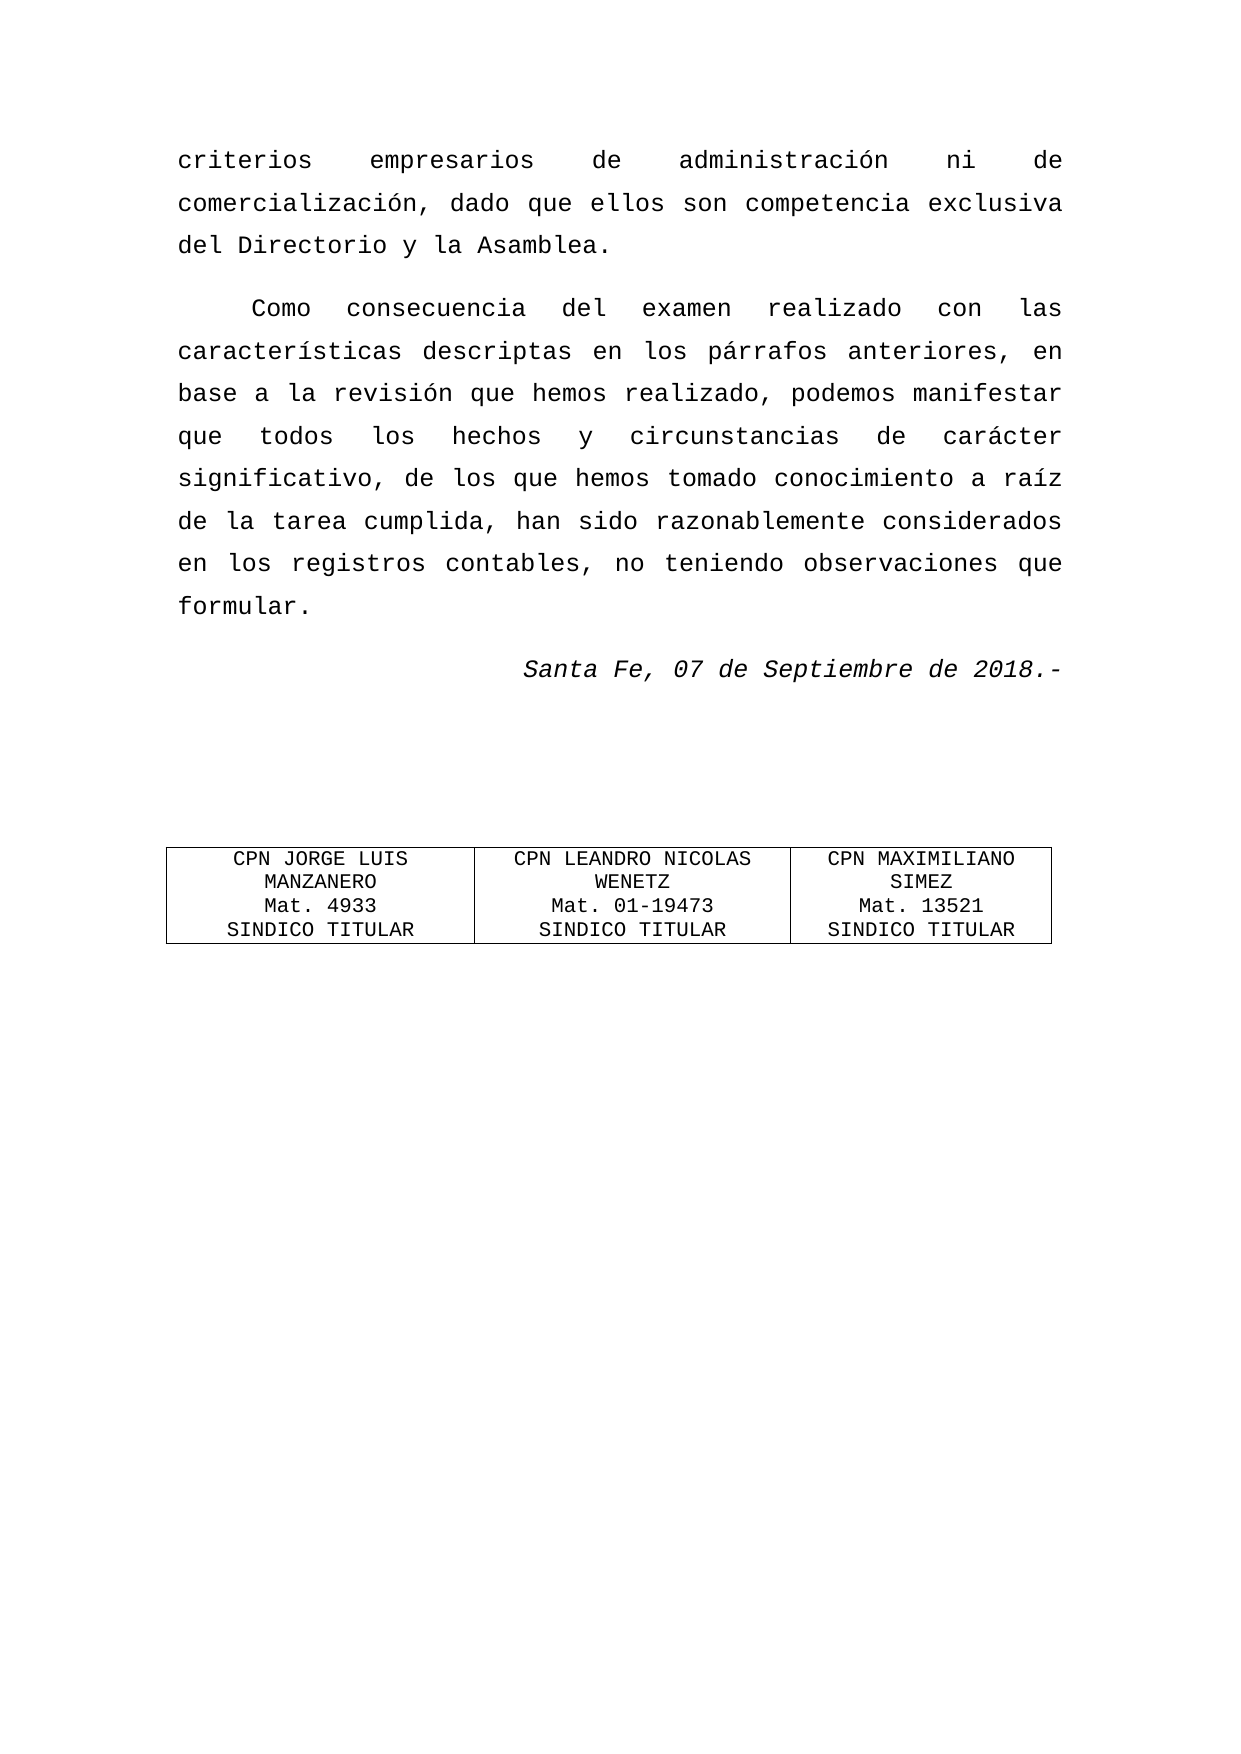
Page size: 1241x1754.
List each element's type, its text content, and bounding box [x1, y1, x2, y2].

text Santa Fe, 07 de Septiembre de 2018.- [177, 657, 1063, 685]
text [177, 148, 1063, 261]
text Como consecuencia del examen realizado con las características descriptas en los párrafos anteriores, en base a la revisión que hemos realizado, podemos manifestar que todos los hechos y circunstancias de carácter significativo, de los que hemos tomado conocimiento a raíz de la tarea cumplida, han sido razonablemente considerados en los registros contables, no teniendo observaciones que formular. [177, 296, 1063, 622]
table_header CPN JORGE LUIS MANZANERO Mat. 4933 SINDICO TITULAR [167, 848, 474, 942]
table_header CPN LEANDRO NICOLAS WENETZ Mat. 01-19473 SINDICO TITULAR [475, 848, 790, 942]
table_header CPN MAXIMILIANO SIMEZ Mat. 13521 SINDICO TITULAR [791, 848, 1051, 942]
